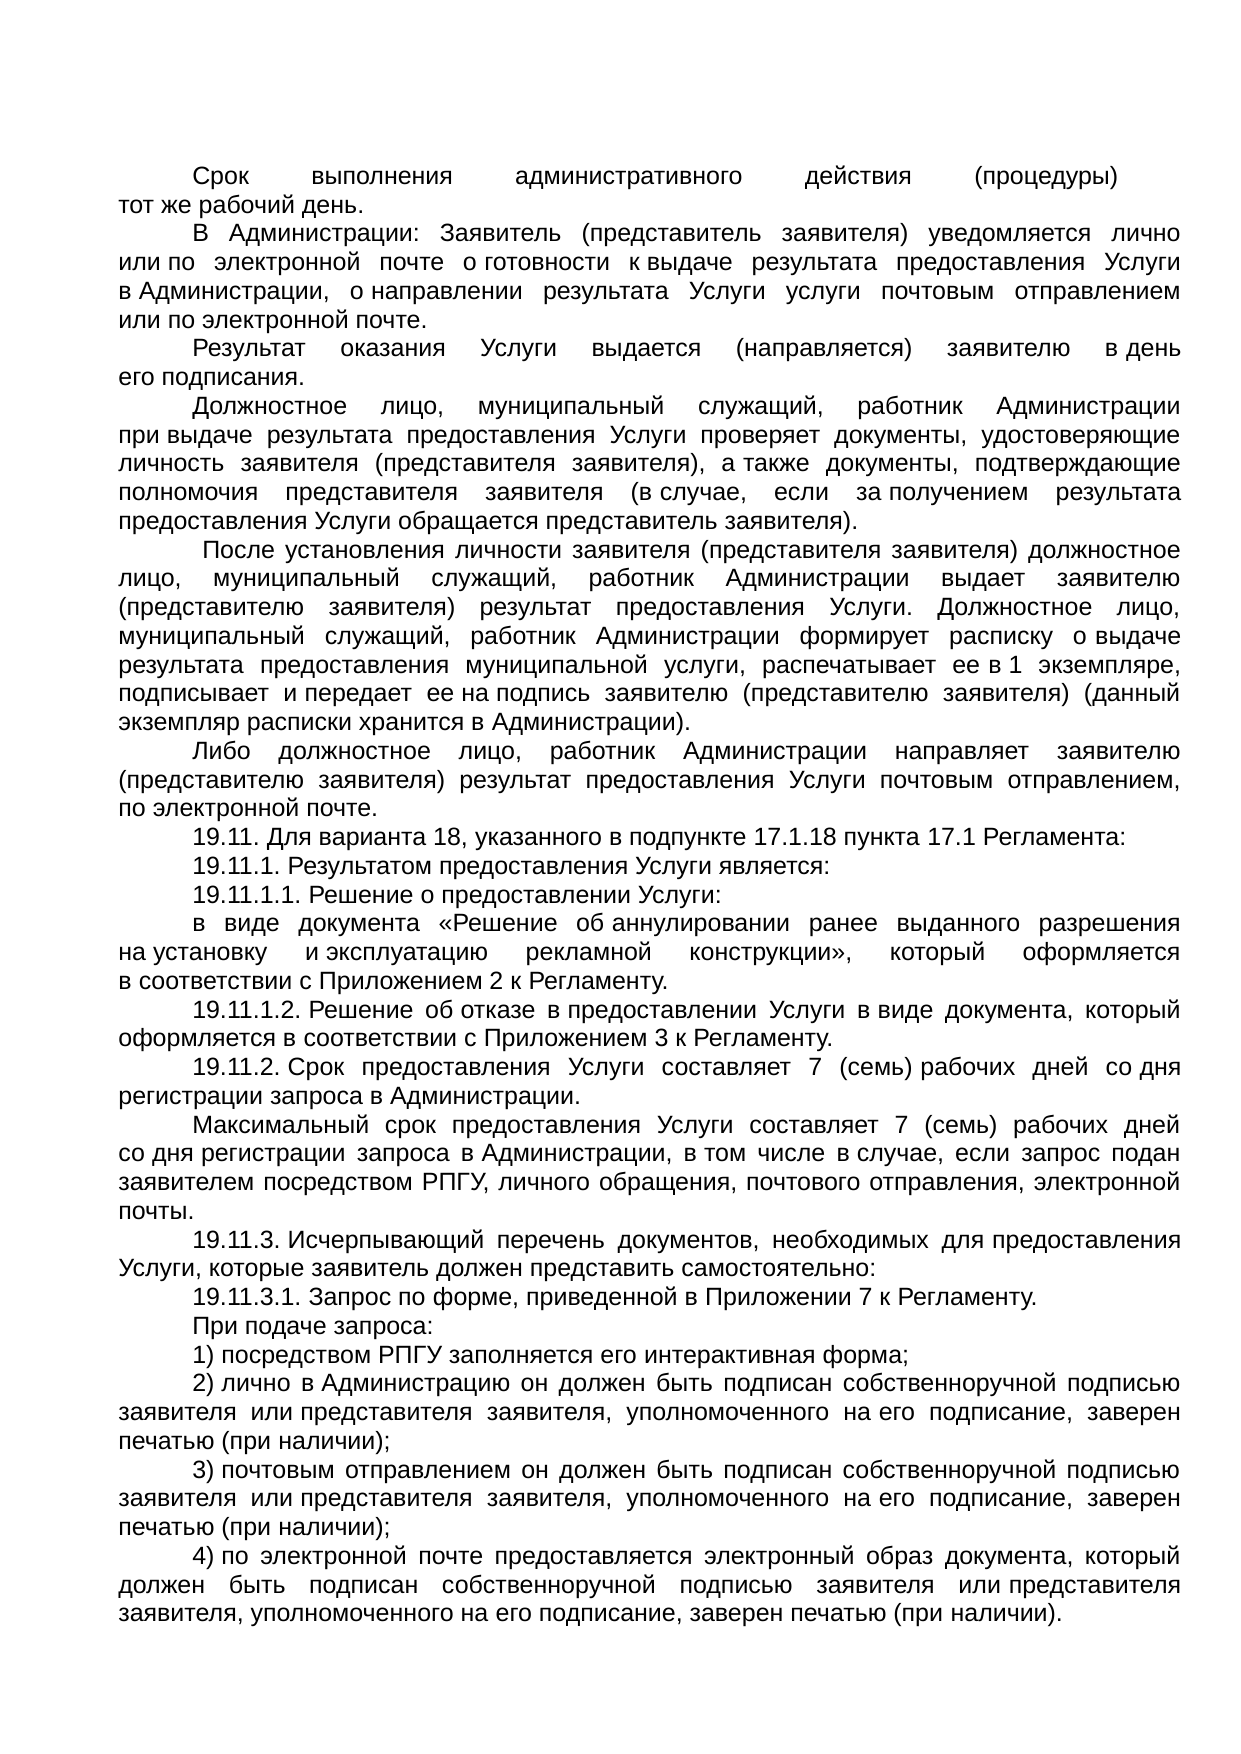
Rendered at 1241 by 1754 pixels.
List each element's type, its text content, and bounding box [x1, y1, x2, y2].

text При подаче запроса: [118, 1311, 1181, 1339]
text Результат оказания Услуги выдается (направляется) заявителю в день его подписания. [118, 333, 1181, 391]
text Срок выполнения административного действия (процедуры) тот же рабочий день. [118, 161, 1181, 218]
text 3) почтовым отправлением он должен быть подписан собственноручной подписью заявителя или представителя заявителя, уполномоченного на его подписание, заверен печатью (при наличии); [118, 1454, 1181, 1541]
text В Администрации: Заявитель (представитель заявителя) уведомляется лично или по электронной почте о готовности к выдаче результата предоставления Услуги в Администрации, о направлении результата Услуги услуги почтовым отправлением или по электронной почте. [118, 218, 1181, 333]
text 19.11.3.1. Запрос по форме, приведенной в Приложении 7 к Регламенту. [118, 1282, 1181, 1311]
text в виде документа «Решение об аннулировании ранее выданного разрешения на установку и эксплуатацию рекламной конструкции», который оформляется в соответствии с Приложением 2 к Регламенту. [118, 908, 1181, 994]
text 19.11. Для варианта 18, указанного в подпункте 17.1.18 пункта 17.1 Регламента: [118, 822, 1181, 851]
text 19.11.3. Исчерпывающий перечень документов, необходимых для предоставления Услуги, которые заявитель должен представить самостоятельно: [118, 1224, 1181, 1282]
text Максимальный срок предоставления Услуги составляет 7 (семь) рабочих дней со дня регистрации запроса в Администрации, в том числе в случае, если запрос подан заявителем посредством РПГУ, личного обращения, почтового отправления, электронной почты. [118, 1109, 1181, 1224]
text 19.11.1. Результатом предоставления Услуги является: [118, 851, 1181, 879]
text Либо должностное лицо, работник Администрации направляет заявителю (представителю заявителя) результат предоставления Услуги почтовым отправлением, по электронной почте. [118, 736, 1181, 822]
text 19.11.1.2. Решение об отказе в предоставлении Услуги в виде документа, который оформляется в соответствии с Приложением 3 к Регламенту. [118, 994, 1181, 1052]
text 19.11.2. Срок предоставления Услуги составляет 7 (семь) рабочих дней со дня регистрации запроса в Администрации. [118, 1052, 1181, 1109]
text Должностное лицо, муниципальный служащий, работник Администрации при выдаче результата предоставления Услуги проверяет документы, удостоверяющие личность заявителя (представителя заявителя), а также документы, подтверждающие полномочия представителя заявителя (в случае, если за получением результата предоставления Услуги обращается представитель заявителя). [118, 391, 1181, 534]
text 1) посредством РПГУ заполняется его интерактивная форма; [118, 1339, 1181, 1368]
text 19.11.1.1. Решение о предоставлении Услуги: [118, 879, 1181, 908]
text 4) по электронной почте предоставляется электронный образ документа, который должен быть подписан собственноручной подписью заявителя или представителя заявителя, уполномоченного на его подписание, заверен печатью (при наличии). [118, 1541, 1181, 1627]
text 2) лично в Администрацию он должен быть подписан собственноручной подписью заявителя или представителя заявителя, уполномоченного на его подписание, заверен печатью (при наличии); [118, 1368, 1181, 1454]
text После установления личности заявителя (представителя заявителя) должностное лицо, муниципальный служащий, работник Администрации выдает заявителю (представителю заявителя) результат предоставления Услуги. Должностное лицо, муниципальный служащий, работник Администрации формирует расписку о выдаче результата предоставления муниципальной услуги, распечатывает ее в 1 экземпляре, подписывает и передает ее на подпись заявителю (представителю заявителя) (данный экземпляр расписки хранится в Администрации). [118, 534, 1181, 736]
